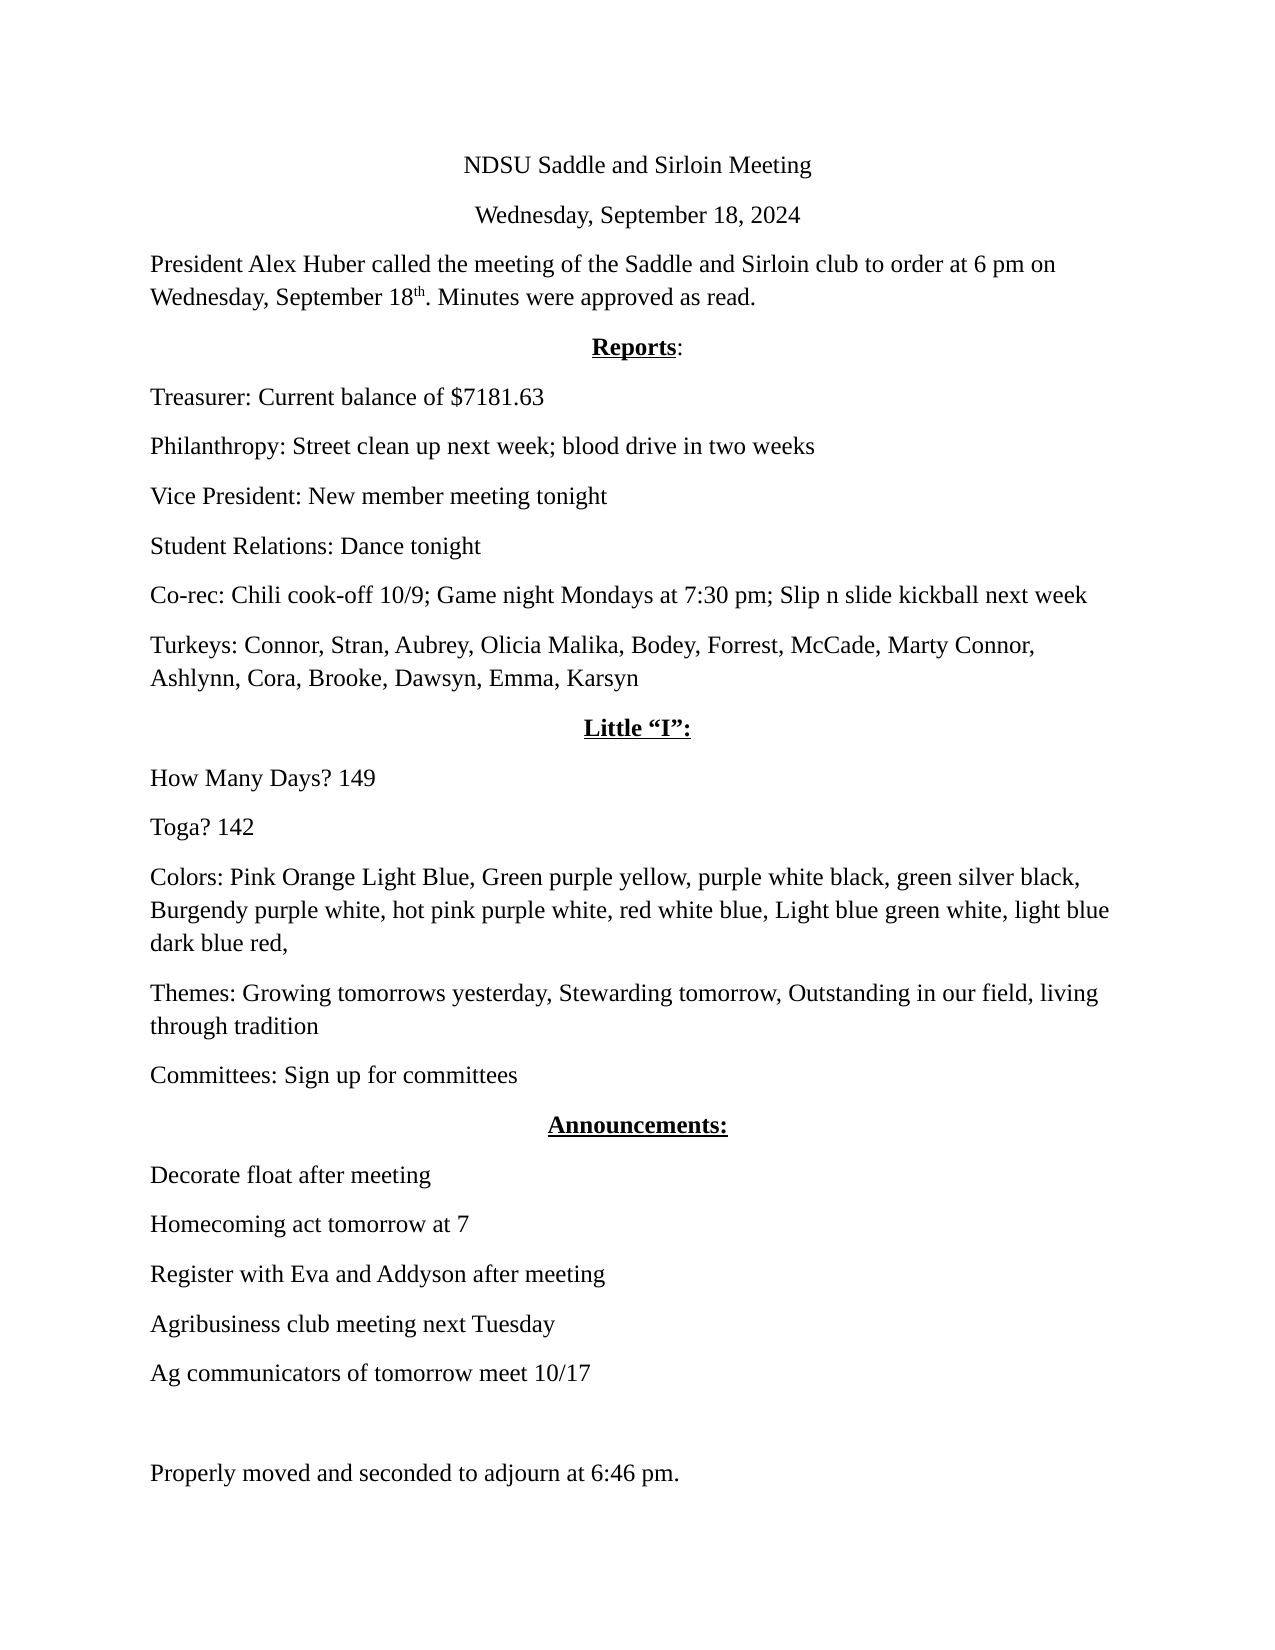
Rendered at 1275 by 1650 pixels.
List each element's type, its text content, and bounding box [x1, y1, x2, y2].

text Wednesday, September 18, 2024 [150, 200, 1125, 228]
text Properly moved and seconded to adjourn at 6:46 pm. [150, 1458, 1125, 1487]
text Little “I”: [150, 713, 1125, 742]
text Agribusiness club meeting next Tuesday [150, 1309, 1125, 1338]
text Reports: [150, 332, 1125, 361]
text Announcements: [150, 1110, 1125, 1139]
text Themes: Growing tomorrows yesterday, Stewarding tomorrow, Outstanding in our field, living through tradition [150, 978, 1125, 1039]
text Ag communicators of tomorrow meet 10/17 [150, 1358, 1125, 1387]
text Treasurer: Current balance of $7181.63 [150, 382, 1125, 411]
text President Alex Huber called the meeting of the Saddle and Sirloin club to order at 6 pm on Wednesday, September 18th. Minutes were approved as read. [150, 249, 1125, 311]
text Committees: Sign up for committees [150, 1060, 1125, 1089]
text Philanthropy: Street clean up next week; blood drive in two weeks [150, 431, 1125, 460]
text Co-rec: Chili cook-off 10/9; Game night Mondays at 7:30 pm; Slip n slide kickball next week [150, 581, 1125, 609]
text Vice President: New member meeting tonight [150, 481, 1125, 510]
text Colors: Pink Orange Light Blue, Green purple yellow, purple white black, green silver black, Burgendy purple white, hot pink purple white, red white blue, Light blue green white, light blue dark blue red, [150, 862, 1125, 957]
text Toga? 142 [150, 812, 1125, 841]
text Student Relations: Dance tonight [150, 531, 1125, 559]
text Turkeys: Connor, Stran, Aubrey, Olicia Malika, Bodey, Forrest, McCade, Marty Connor, Ashlynn, Cora, Brooke, Dawsyn, Emma, Karsyn [150, 630, 1125, 692]
text Register with Eva and Addyson after meeting [150, 1259, 1125, 1288]
text NDSU Saddle and Sirloin Meeting [150, 150, 1125, 179]
text Homecoming act tomorrow at 7 [150, 1209, 1125, 1238]
text How Many Days? 149 [150, 763, 1125, 791]
text Decorate float after meeting [150, 1160, 1125, 1188]
